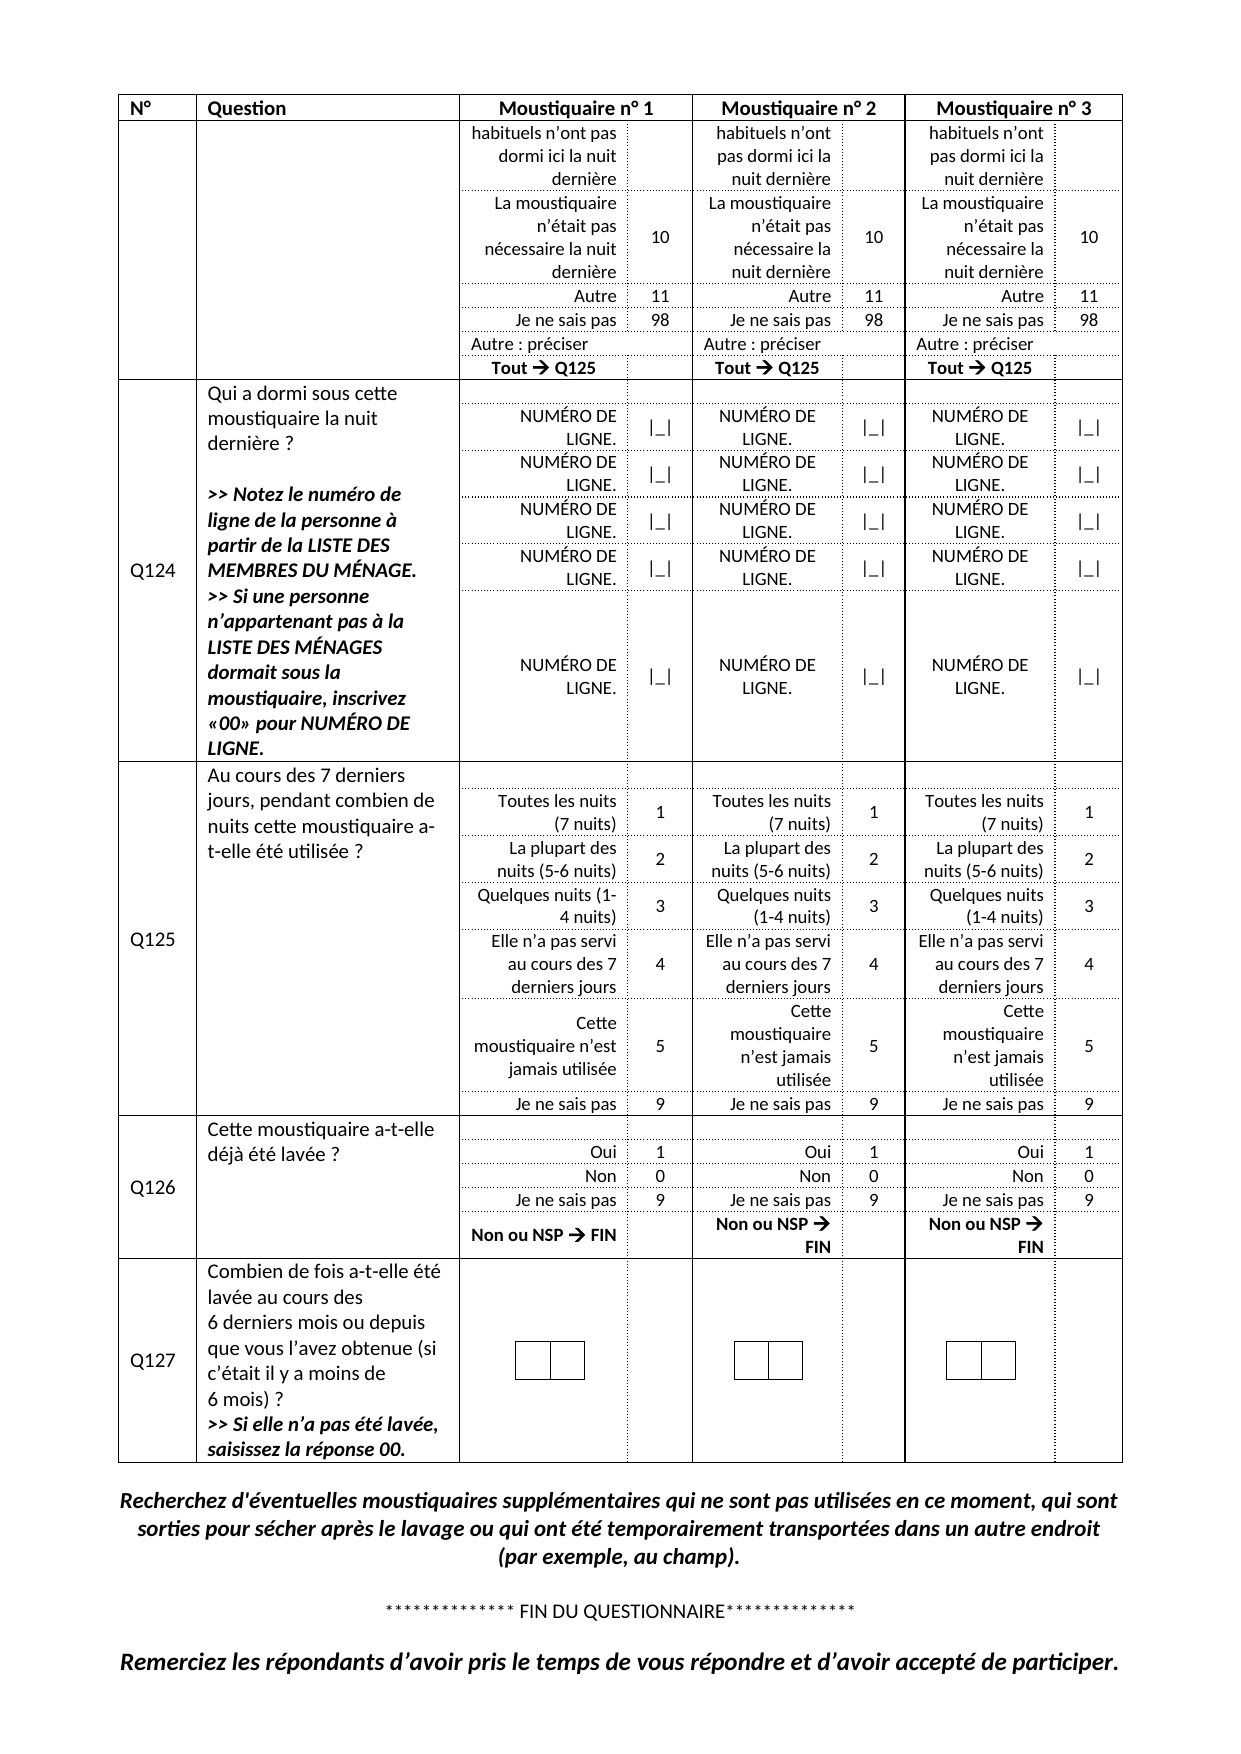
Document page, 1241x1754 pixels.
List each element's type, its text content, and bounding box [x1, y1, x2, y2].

table_header Moustiquaire n° 1 [460, 95, 692, 120]
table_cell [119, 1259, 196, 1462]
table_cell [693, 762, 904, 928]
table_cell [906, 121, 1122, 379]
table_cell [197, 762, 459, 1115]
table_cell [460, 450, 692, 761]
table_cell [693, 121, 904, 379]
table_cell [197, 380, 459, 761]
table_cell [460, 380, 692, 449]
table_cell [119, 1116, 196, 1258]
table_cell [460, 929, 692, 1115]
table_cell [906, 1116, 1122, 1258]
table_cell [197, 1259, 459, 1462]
text Remerciez les répondants d’avoir pris le temps de vous répondre et d’avoir accepté de participer. [118, 1646, 1122, 1677]
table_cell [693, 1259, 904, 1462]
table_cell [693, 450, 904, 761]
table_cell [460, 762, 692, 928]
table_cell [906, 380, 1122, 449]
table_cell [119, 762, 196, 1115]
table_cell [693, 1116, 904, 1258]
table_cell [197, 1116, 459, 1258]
table_header Question [197, 95, 459, 120]
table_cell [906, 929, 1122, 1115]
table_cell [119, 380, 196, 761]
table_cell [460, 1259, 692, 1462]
text Recherchez d'éventuelles moustiquaires supplémentaires qui ne sont pas utilisées en ce moment, qui sont sorties pour sécher après le lavage ou qui ont été temporairement transportées dans un autre endroit (par exemple, au champ). [118, 1486, 1122, 1570]
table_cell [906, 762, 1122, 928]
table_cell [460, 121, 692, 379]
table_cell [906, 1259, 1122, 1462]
table_header Moustiquaire n° 2 [693, 95, 904, 120]
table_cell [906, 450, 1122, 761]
table_header Moustiquaire n° 3 [906, 95, 1122, 120]
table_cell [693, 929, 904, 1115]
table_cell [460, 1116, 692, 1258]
text ************** FIN DU QUESTIONNAIRE************** [118, 1598, 1122, 1623]
table_header N° [119, 95, 196, 120]
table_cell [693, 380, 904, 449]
